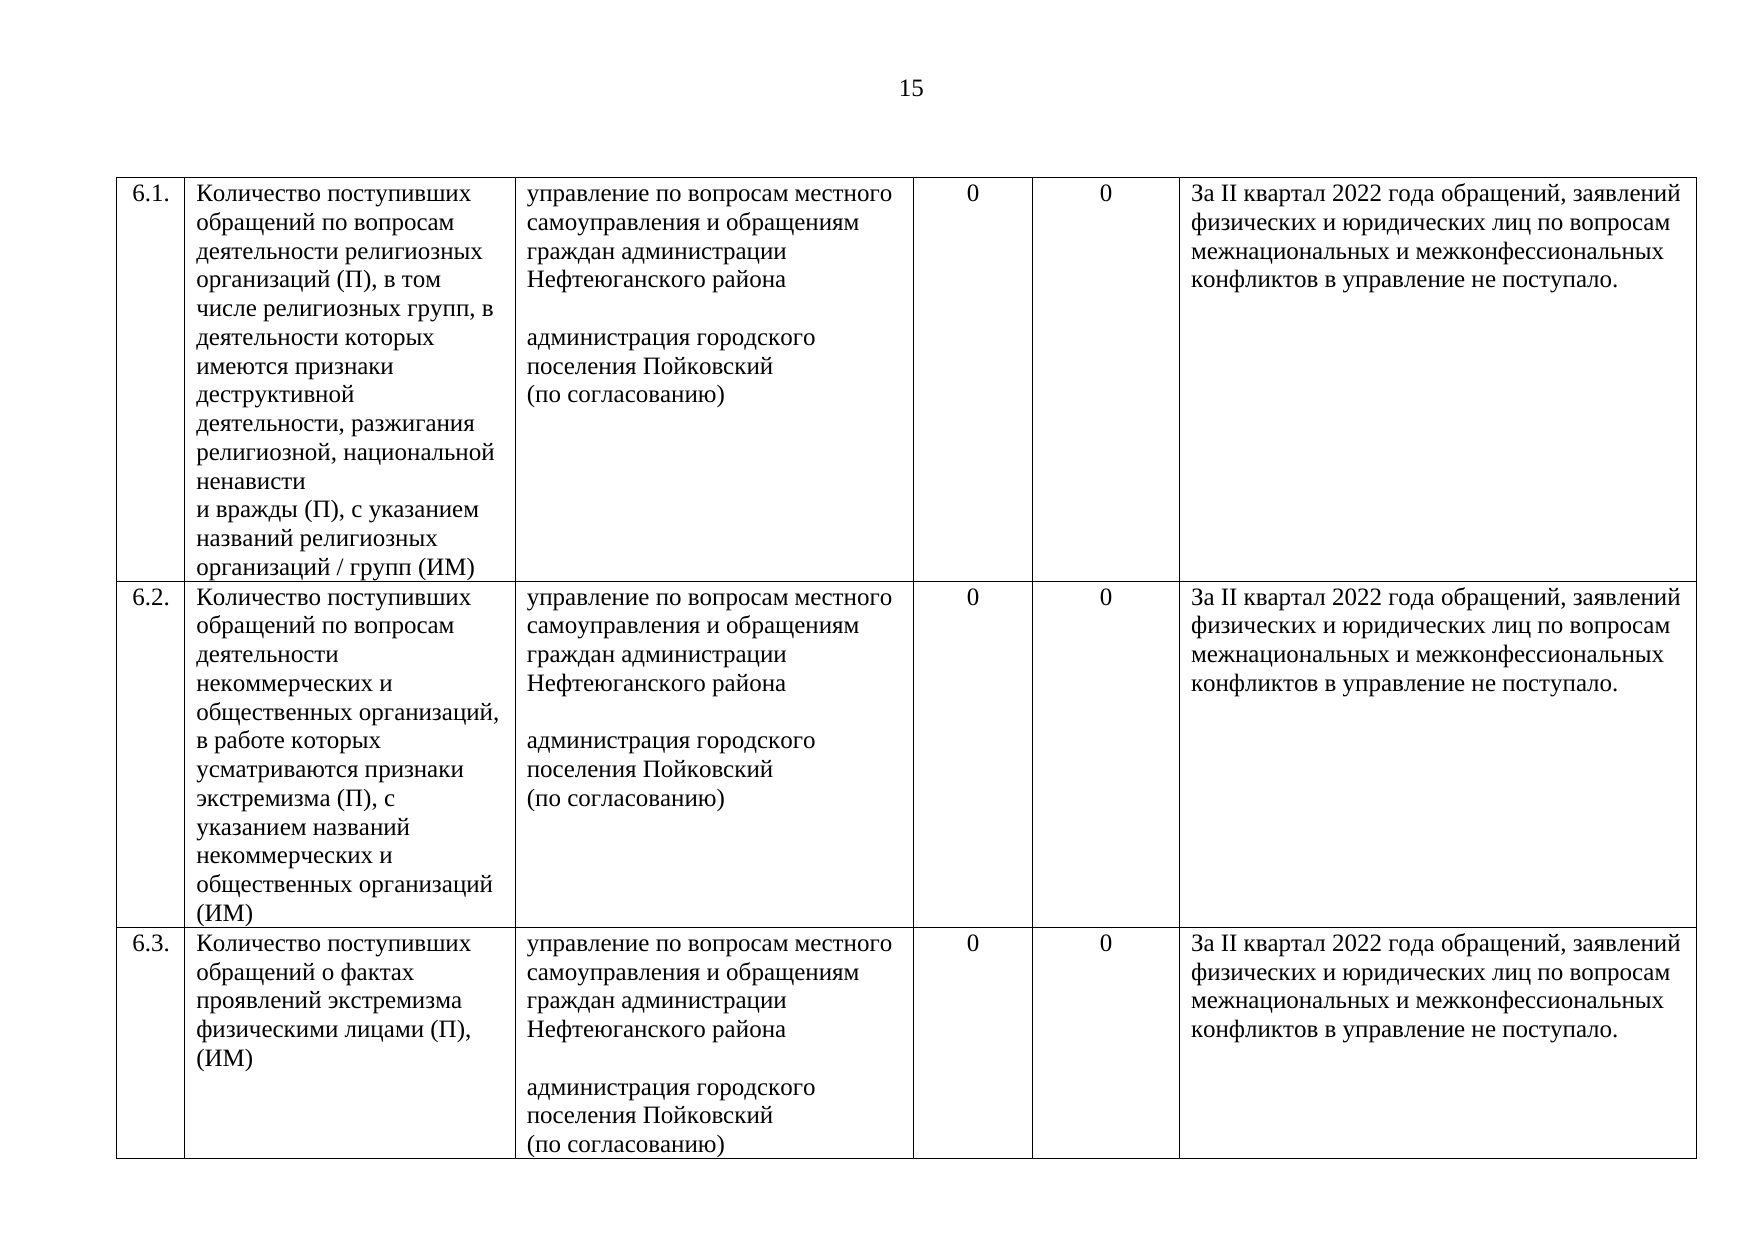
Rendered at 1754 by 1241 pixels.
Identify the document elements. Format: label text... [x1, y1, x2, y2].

table_cell 0 [914, 582, 1032, 927]
table_cell Количество поступивших обращений по вопросам деятельности религиозных организаций (П), в том числе религиозных групп, в деятельности которых имеются признаки деструктивной деятельности, разжигания религиозной, национальной ненависти и вражды (П), с указанием названий религиозных организаций / групп (ИМ) [185, 178, 515, 581]
table_cell Количество поступивших обращений по вопросам деятельности некоммерческих и общественных организаций, в работе которых усматриваются признаки экстремизма (П), с указанием названий некоммерческих и общественных организаций (ИМ) [185, 582, 515, 927]
table_cell 0 [1033, 928, 1179, 1158]
table_cell 0 [914, 178, 1032, 581]
table_cell Количество поступивших обращений о фактах проявлений экстремизма физическими лицами (П), (ИМ) [185, 928, 515, 1158]
table_cell 6.1. [117, 178, 184, 581]
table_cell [1180, 928, 1696, 1158]
table_cell 6.2. [117, 582, 184, 927]
table_cell 0 [914, 928, 1032, 1158]
table_cell 0 [1033, 178, 1179, 581]
table_cell 6.3. [117, 928, 184, 1158]
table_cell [516, 928, 913, 1158]
table_cell 0 [1033, 582, 1179, 927]
